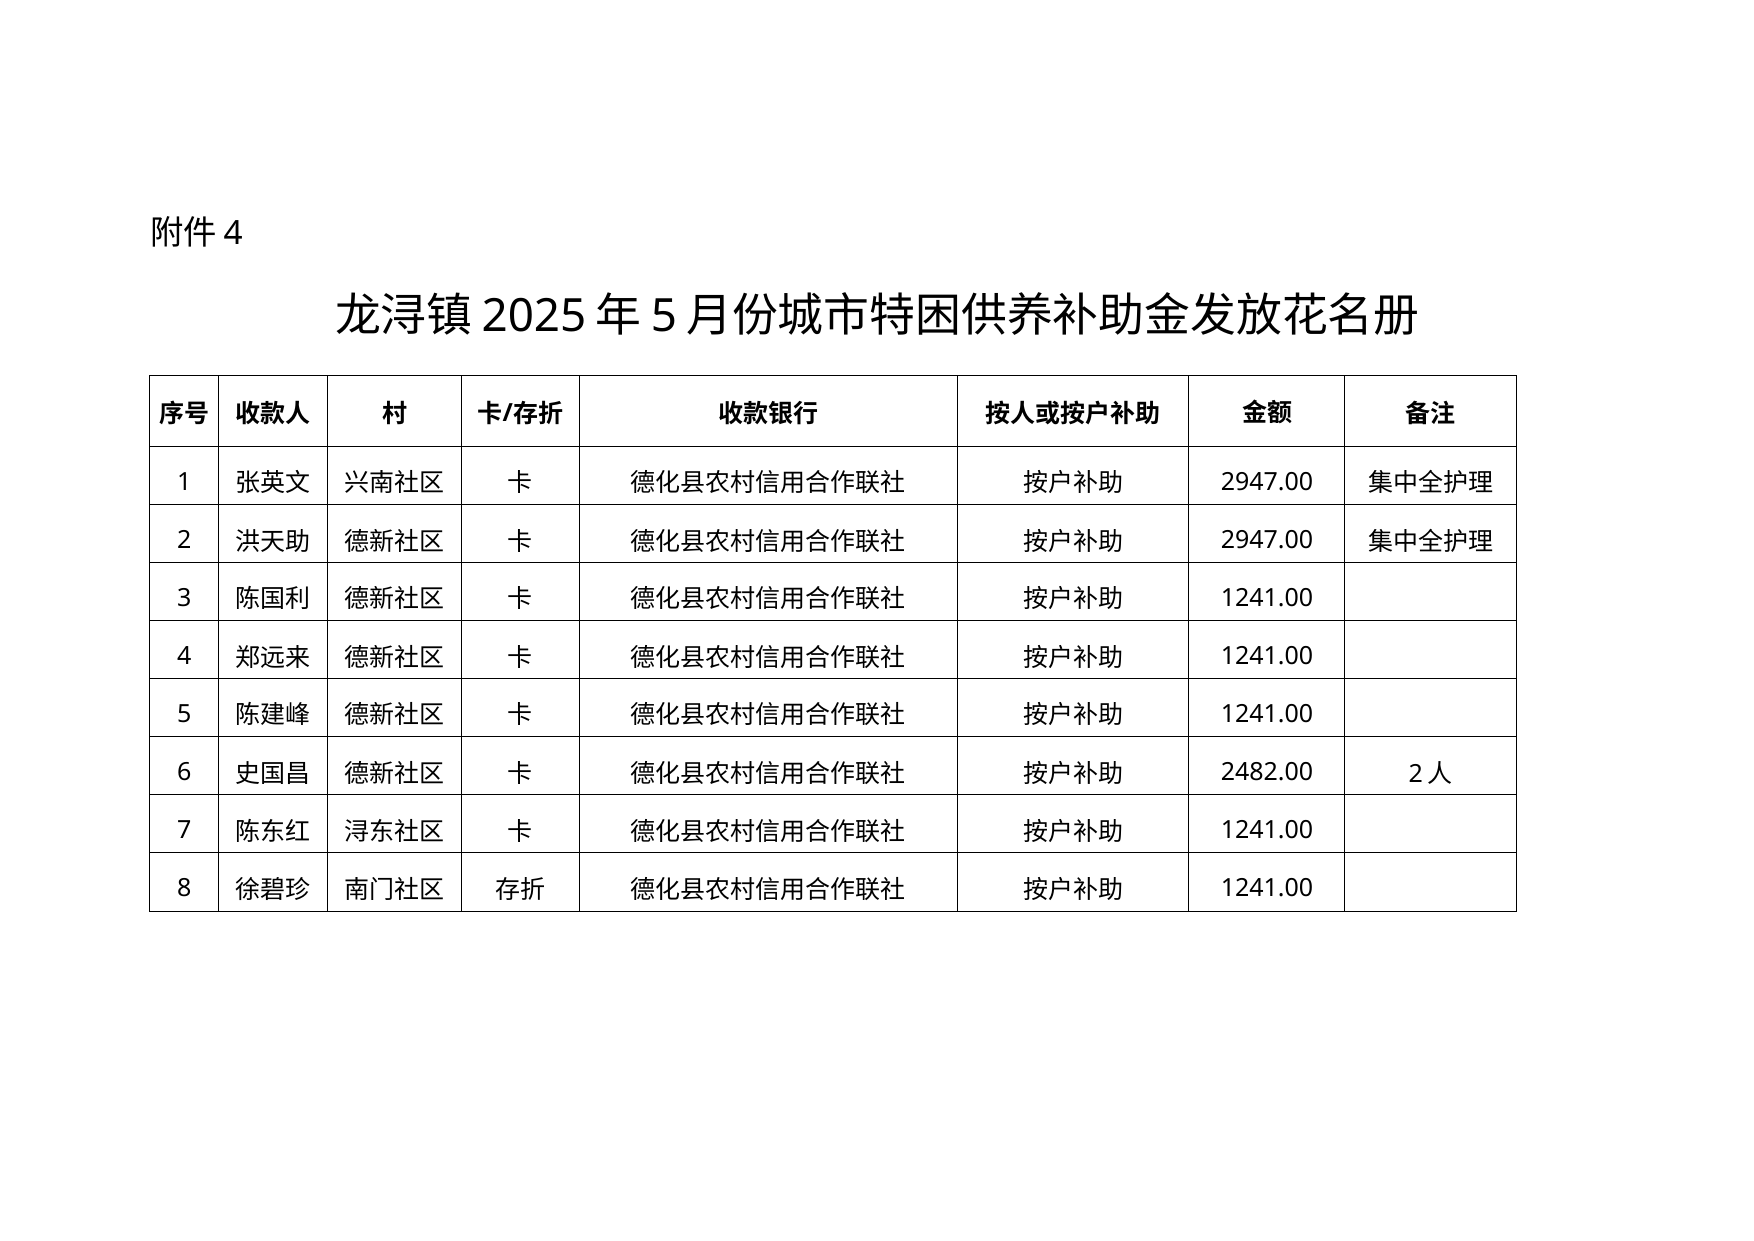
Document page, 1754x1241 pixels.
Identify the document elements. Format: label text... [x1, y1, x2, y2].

table_cell 按户补助 [958, 853, 1188, 911]
table_cell [1345, 853, 1516, 911]
table_cell 按户补助 [958, 621, 1188, 678]
table_cell 2482.00 [1189, 737, 1344, 794]
table_cell 徐碧珍 [219, 853, 327, 911]
table_cell 陈建峰 [219, 679, 327, 736]
table_cell 1241.00 [1189, 795, 1344, 852]
table_cell 德化县农村信用合作联社 [580, 447, 957, 504]
table_cell 德化县农村信用合作联社 [580, 737, 957, 794]
table_cell 浔东社区 [328, 795, 461, 852]
table_cell 1241.00 [1189, 679, 1344, 736]
table_cell 6 [150, 737, 218, 794]
table_cell [1345, 795, 1516, 852]
text 龙浔镇2025年5月份城市特困供养补助金发放花名册 [150, 263, 1604, 360]
table_cell 德化县农村信用合作联社 [580, 679, 957, 736]
table_cell 按户补助 [958, 563, 1188, 620]
table_cell 5 [150, 679, 218, 736]
table_cell 集中全护理 [1345, 447, 1516, 504]
table_cell 陈国利 [219, 563, 327, 620]
table_cell 2人 [1345, 737, 1516, 794]
table_cell 存折 [462, 853, 579, 911]
table_cell 德新社区 [328, 679, 461, 736]
table_cell 卡 [462, 621, 579, 678]
table_header 序号 [150, 376, 218, 446]
table_cell 按户补助 [958, 737, 1188, 794]
table_cell 1241.00 [1189, 853, 1344, 911]
table_cell 张英文 [219, 447, 327, 504]
table_cell [1345, 621, 1516, 678]
table_cell 郑远来 [219, 621, 327, 678]
table_cell 卡 [462, 737, 579, 794]
table_cell [1345, 563, 1516, 620]
table_cell 卡 [462, 795, 579, 852]
table_cell 卡 [462, 679, 579, 736]
table_cell 史国昌 [219, 737, 327, 794]
table_header 卡/存折 [462, 376, 579, 446]
table_cell 德化县农村信用合作联社 [580, 853, 957, 911]
table_cell 4 [150, 621, 218, 678]
table_cell 卡 [462, 563, 579, 620]
table_cell 南门社区 [328, 853, 461, 911]
table_cell 洪天助 [219, 505, 327, 562]
table_cell 德化县农村信用合作联社 [580, 795, 957, 852]
table_cell 1241.00 [1189, 563, 1344, 620]
table_cell 8 [150, 853, 218, 911]
table_cell 集中全护理 [1345, 505, 1516, 562]
table_header 村 [328, 376, 461, 446]
table_cell 按户补助 [958, 679, 1188, 736]
table_cell 1241.00 [1189, 621, 1344, 678]
table_header 收款银行 [580, 376, 957, 446]
table_cell 德化县农村信用合作联社 [580, 505, 957, 562]
table_cell 德新社区 [328, 505, 461, 562]
table_cell 卡 [462, 447, 579, 504]
table_cell 兴南社区 [328, 447, 461, 504]
table_cell 2947.00 [1189, 505, 1344, 562]
table_cell 7 [150, 795, 218, 852]
table_cell 德新社区 [328, 737, 461, 794]
table_cell 德化县农村信用合作联社 [580, 563, 957, 620]
table_cell [1345, 679, 1516, 736]
table_cell 按户补助 [958, 795, 1188, 852]
table_header 备注 [1345, 376, 1516, 446]
table_cell 1 [150, 447, 218, 504]
table_cell 按户补助 [958, 505, 1188, 562]
text 附件4 [150, 198, 1604, 263]
table_header 收款人 [219, 376, 327, 446]
table_cell 3 [150, 563, 218, 620]
table_cell 陈东红 [219, 795, 327, 852]
table_cell 2947.00 [1189, 447, 1344, 504]
table_cell 德化县农村信用合作联社 [580, 621, 957, 678]
table_header 金额 （元） [1189, 376, 1344, 446]
table_cell 按户补助 [958, 447, 1188, 504]
table_header 按人或按户补助 [958, 376, 1188, 446]
table_cell 2 [150, 505, 218, 562]
table_cell 卡 [462, 505, 579, 562]
table_cell 德新社区 [328, 621, 461, 678]
table_cell 德新社区 [328, 563, 461, 620]
